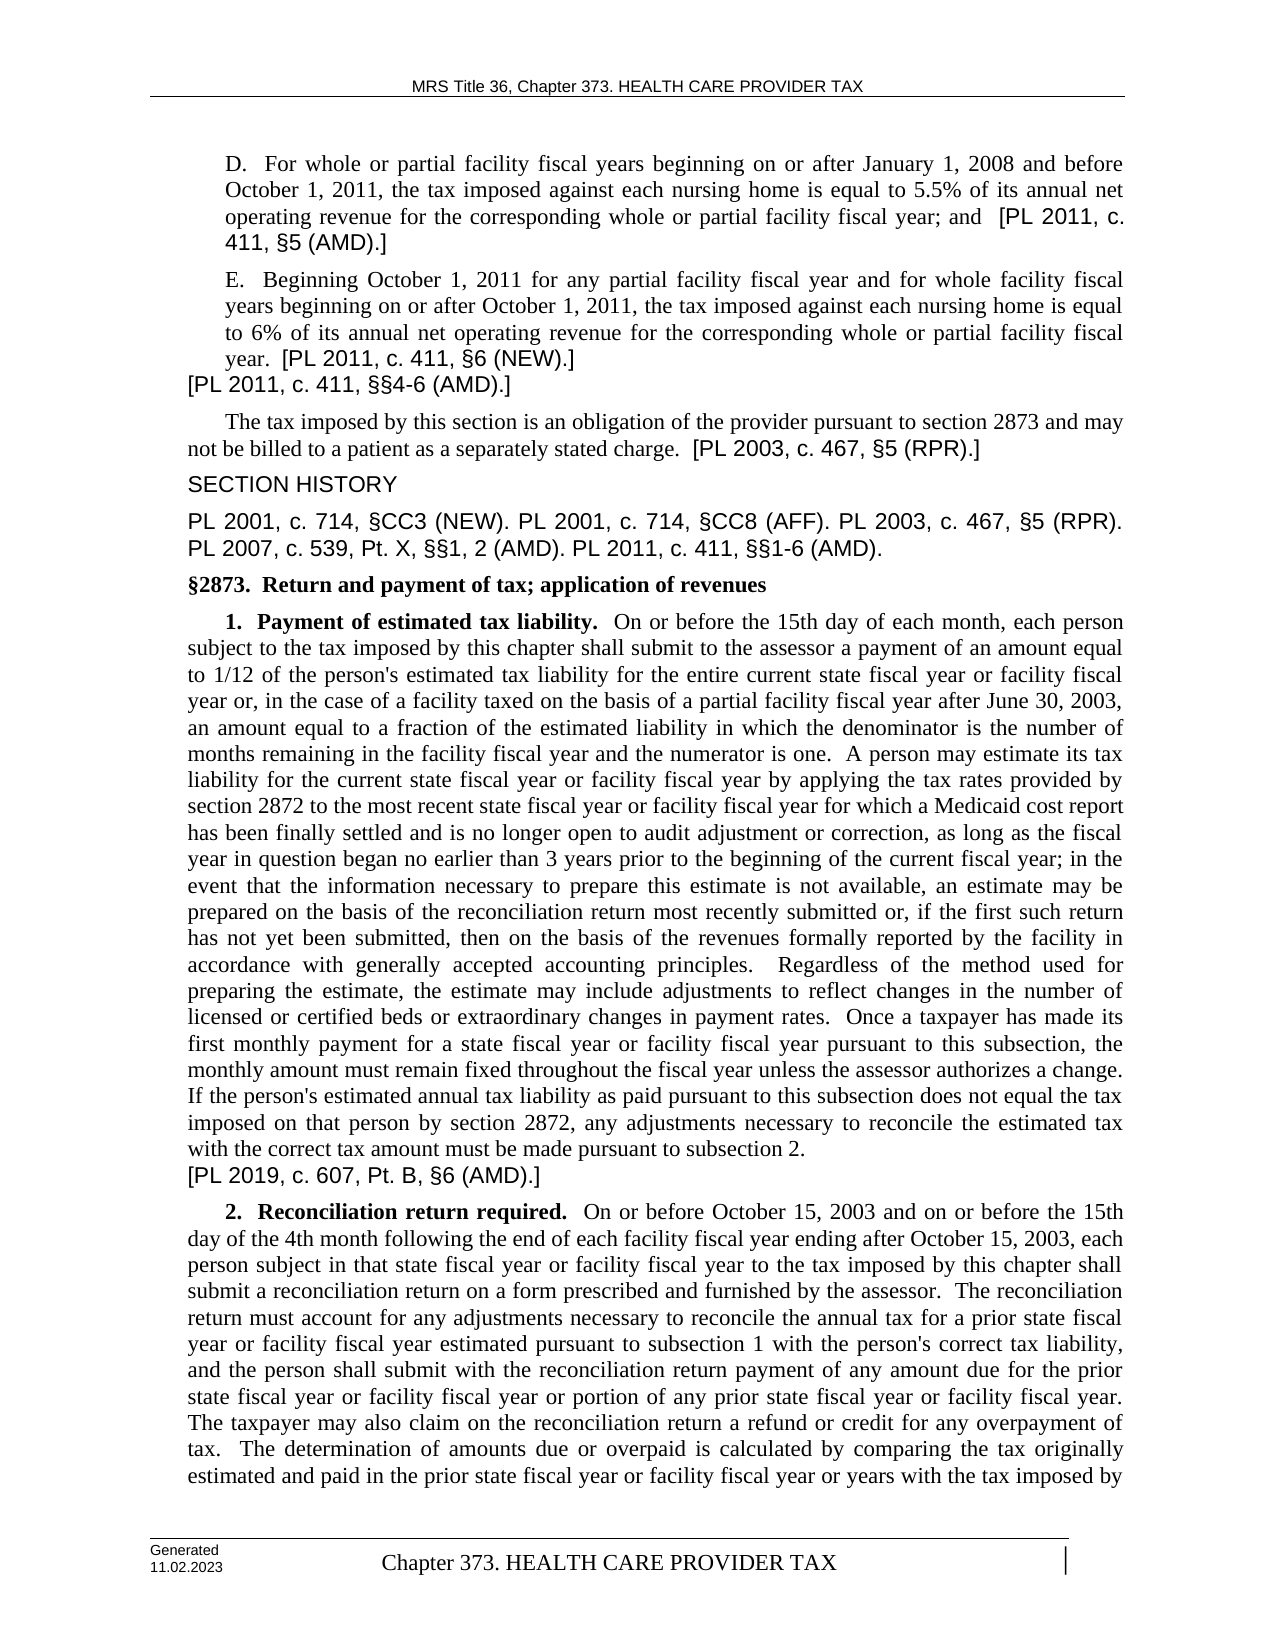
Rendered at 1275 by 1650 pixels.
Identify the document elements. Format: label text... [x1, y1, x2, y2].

text [PL 2019, c. 607, Pt. B, §6 (AMD).] [187, 1162, 1125, 1188]
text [187, 1198, 1125, 1488]
text §2873. Return and payment of tax; application of revenues [187, 571, 1125, 598]
text PL 2001, c. 714, §CC3 (NEW). PL 2001, c. 714, §CC8 (AFF). PL 2003, c. 467, §5 (RPR). PL 2007, c. 539, Pt. X, §§1, 2 (AMD). PL 2011, c. 411, §§1-6 (AMD). [187, 508, 1125, 561]
text SECTION HISTORY [187, 471, 1125, 498]
text [PL 2011, c. 411, §§4-6 (AMD).] [187, 371, 1125, 398]
text D. For whole or partial facility fiscal years beginning on or after January 1, 2008 and before October 1, 2011, the tax imposed against each nursing home is equal to 5.5% of its annual net operating revenue for the corresponding whole or partial facility fiscal year; and [PL 2011, c. 411, §5 (AMD).] [225, 150, 1125, 256]
text E. Beginning October 1, 2011 for any partial facility fiscal year and for whole facility fiscal years beginning on or after October 1, 2011, the tax imposed against each nursing home is equal to 6% of its annual net operating revenue for the corresponding whole or partial facility fiscal year. [PL 2011, c. 411, §6 (NEW).] [225, 266, 1125, 371]
text The tax imposed by this section is an obligation of the provider pursuant to section 2873 and may not be billed to a patient as a separately stated charge. [PL 2003, c. 467, §5 (RPR).] [187, 408, 1125, 461]
text 1. Payment of estimated tax liability. On or before the 15th day of each month, each person subject to the tax imposed by this chapter shall submit to the assessor a payment of an amount equal to 1/12 of the person's estimated tax liability for the entire current state fiscal year or facility fiscal year or, in the case of a facility taxed on the basis of a partial facility fiscal year after June 30, 2003, an amount equal to a fraction of the estimated liability in which the denominator is the number of months remaining in the facility fiscal year and the numerator is one. A person may estimate its tax liability for the current state fiscal year or facility fiscal year by applying the tax rates provided by section 2872 to the most recent state fiscal year or facility fiscal year for which a Medicaid cost report has been finally settled and is no longer open to audit adjustment or correction, as long as the fiscal year in question began no earlier than 3 years prior to the beginning of the current fiscal year; in the event that the information necessary to prepare this estimate is not available, an estimate may be prepared on the basis of the reconciliation return most recently submitted or, if the first such return has not yet been submitted, then on the basis of the revenues formally reported by the facility in accordance with generally accepted accounting principles. Regardless of the method used for preparing the estimate, the estimate may include adjustments to reflect changes in the number of licensed or certified beds or extraordinary changes in payment rates. Once a taxpayer has made its first monthly payment for a state fiscal year or facility fiscal year pursuant to this subsection, the monthly amount must remain fixed throughout the fiscal year unless the assessor authorizes a change. If the person's estimated annual tax liability as paid pursuant to this subsection does not equal the tax imposed on that person by section 2872, any adjustments necessary to reconcile the estimated tax with the correct tax amount must be made pursuant to subsection 2. [187, 608, 1125, 1162]
